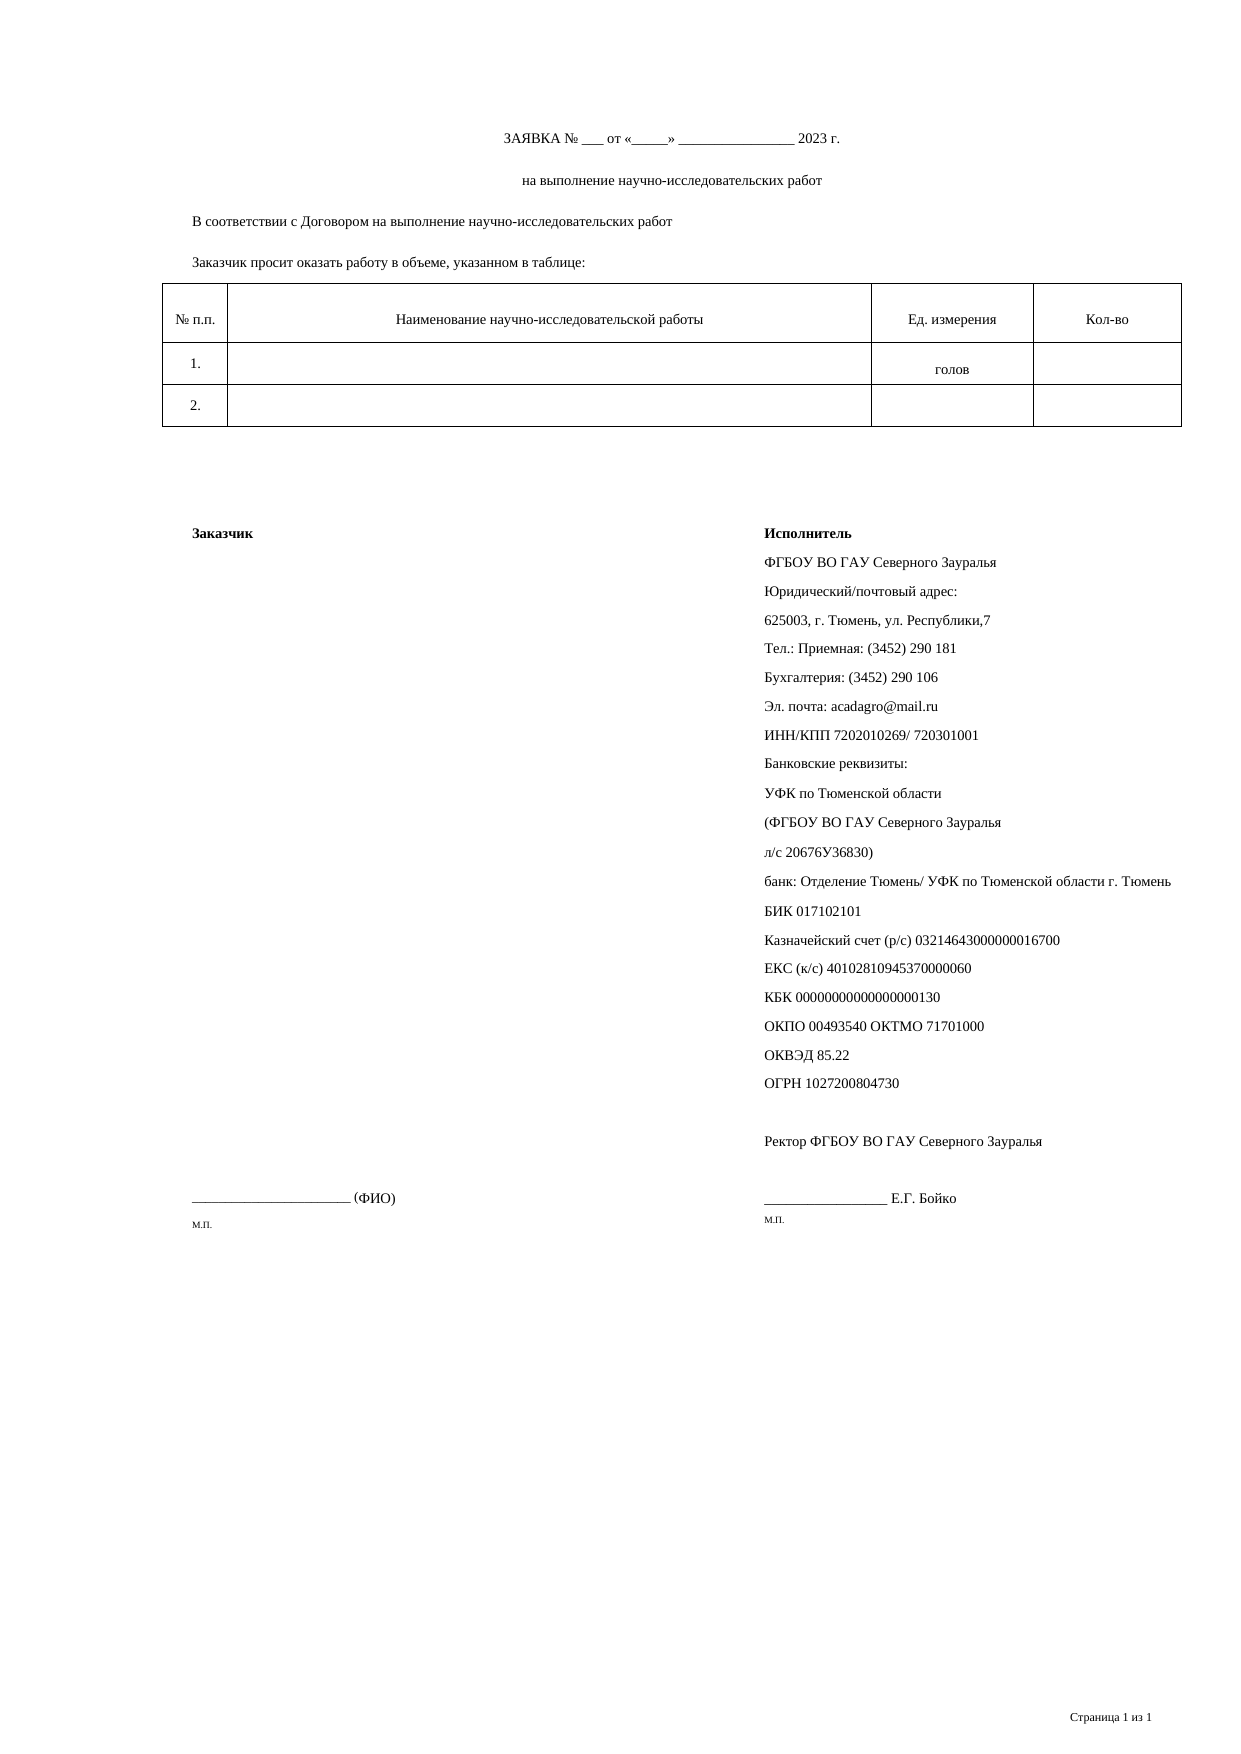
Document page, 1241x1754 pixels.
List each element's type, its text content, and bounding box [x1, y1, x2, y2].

table_header Заказчик [181, 513, 753, 1121]
table_cell [872, 385, 1033, 426]
table_cell ________________________ (ФИО) М.П. [181, 1121, 753, 1230]
table_header Наименование научно-исследовательской работы [228, 284, 871, 342]
table_header № п.п. [163, 284, 227, 342]
text на выполнение научно-исследовательских работ [192, 159, 1152, 188]
text Заказчик просит оказать работу в объеме, указанном в таблице: [192, 242, 1152, 271]
text В соответствии с Договором на выполнение научно-исследовательских работ [192, 201, 1137, 229]
table_cell голов [872, 343, 1033, 384]
text ЗАЯВКА № ___ от «_____» ________________ 2023 г. [192, 118, 1152, 147]
table_cell 1. [163, 343, 227, 384]
table_cell [1034, 385, 1181, 426]
table_cell [228, 385, 871, 426]
table_cell Ректор ФГБОУ ВО ГАУ Северного Зауралья _________________ Е.Г. Бойко М.П. [753, 1121, 1181, 1230]
table_header Ед. измерения [872, 284, 1033, 342]
table_header Исполнитель ФГБОУ ВО ГАУ Северного Зауралья Юридический/почтовый адрес: 625003, г. Тюмень, ул. Республики,7 Тел.: Приемная: (3452) 290 181 Бухгалтерия: (3452) 290 106 Эл. почта: acadagro@mail.ru ИНН/КПП 7202010269/ 720301001 Банковские реквизиты: УФК по Тюменской области (ФГБОУ ВО ГАУ Северного Зауралья л/с 20676У36830) банк: Отделение Тюмень/ УФК по Тюменской области г. Тюмень БИК 017102101 Казначейский счет (р/с) 03214643000000016700 ЕКС (к/с) 40102810945370000060 КБК 00000000000000000130 ОКПО 00493540 ОКТМО 71701000 ОКВЭД 85.22 ОГРН 1027200804730 [753, 513, 1181, 1121]
table_header Кол-во [1034, 284, 1181, 342]
table_cell [1034, 343, 1181, 384]
table_cell [228, 343, 871, 384]
table_cell 2. [163, 385, 227, 426]
